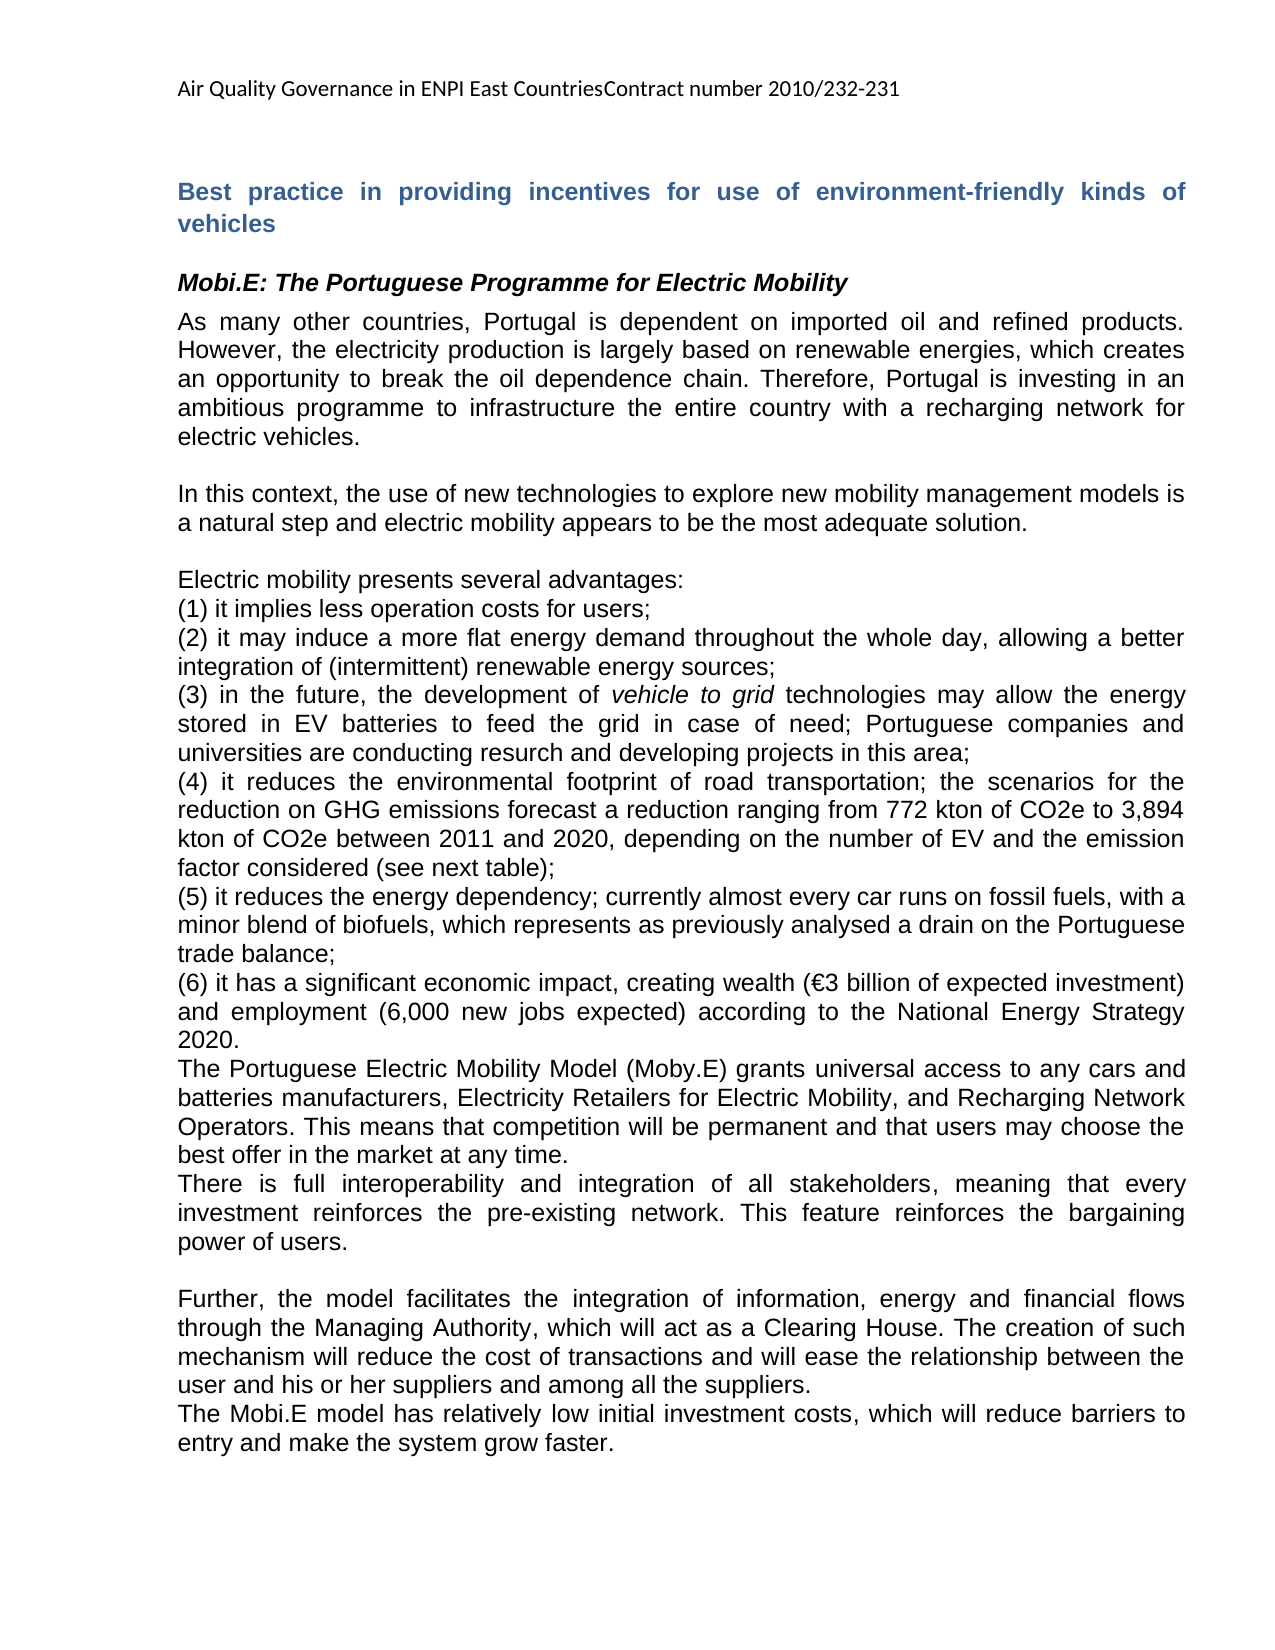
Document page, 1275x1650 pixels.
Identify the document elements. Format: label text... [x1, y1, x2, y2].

text The Mobi.E model has relatively low initial investment costs, which will reduce barriers to entry and make the system grow faster. [177, 1399, 1186, 1457]
text As many other countries, Portugal is dependent on imported oil and refined products. However, the electricity production is largely based on renewable energies, which creates an opportunity to break the oil dependence chain. Therefore, Portugal is investing in an ambitious programme to infrastructure the entire country with a recharging network for electric vehicles. [177, 307, 1186, 451]
text (2) it may induce a more flat energy demand throughout the whole day, allowing a better integration of (intermittent) renewable energy sources; [177, 623, 1186, 681]
text (6) it has a significant economic impact, creating wealth (€3 billion of expected investment) and employment (6,000 new jobs expected) according to the National Energy Strategy 2020. [177, 968, 1186, 1054]
text In this context, the use of new technologies to explore new mobility management models is a natural step and electric mobility appears to be the most adequate solution. [177, 479, 1186, 537]
text Electric mobility presents several advantages: [177, 566, 1186, 594]
text (4) it reduces the environmental footprint of road transportation; the scenarios for the reduction on GHG emissions forecast a reduction ranging from 772 kton of CO2e to 3,894 kton of CO2e between 2011 and 2020, depending on the number of EV and the emission factor considered (see next table); [177, 767, 1186, 882]
text (3) in the future, the development of vehicle to grid technologies may allow the energy stored in EV batteries to feed the grid in case of need; Portuguese companies and universities are conducting resurch and developing projects in this area; [177, 681, 1186, 767]
text The Portuguese Electric Mobility Model (Moby.E) grants universal access to any cars and batteries manufacturers, Electricity Retailers for Electric Mobility, and Recharging Network Operators. This means that competition will be permanent and that users may choose the best offer in the market at any time. [177, 1054, 1186, 1169]
text (1) it implies less operation costs for users; [177, 594, 1186, 623]
subtitle Best practice in providing incentives for use of environment-friendly kinds of vehicles [177, 176, 1186, 238]
text (5) it reduces the energy dependency; currently almost every car runs on fossil fuels, with a minor blend of biofuels, which represents as previously analysed a drain on the Portuguese trade balance; [177, 882, 1186, 968]
text There is full interoperability and integration of all stakeholders, meaning that every investment reinforces the pre-existing network. This feature reinforces the bargaining power of users. [177, 1169, 1186, 1256]
subtitle Mobi.E: The Portuguese Programme for Electric Mobility [177, 267, 1186, 296]
text Further, the model facilitates the integration of information, energy and financial flows through the Managing Authority, which will act as a Clearing House. The creation of such mechanism will reduce the cost of transactions and will ease the relationship between the user and his or her suppliers and among all the suppliers. [177, 1284, 1186, 1399]
